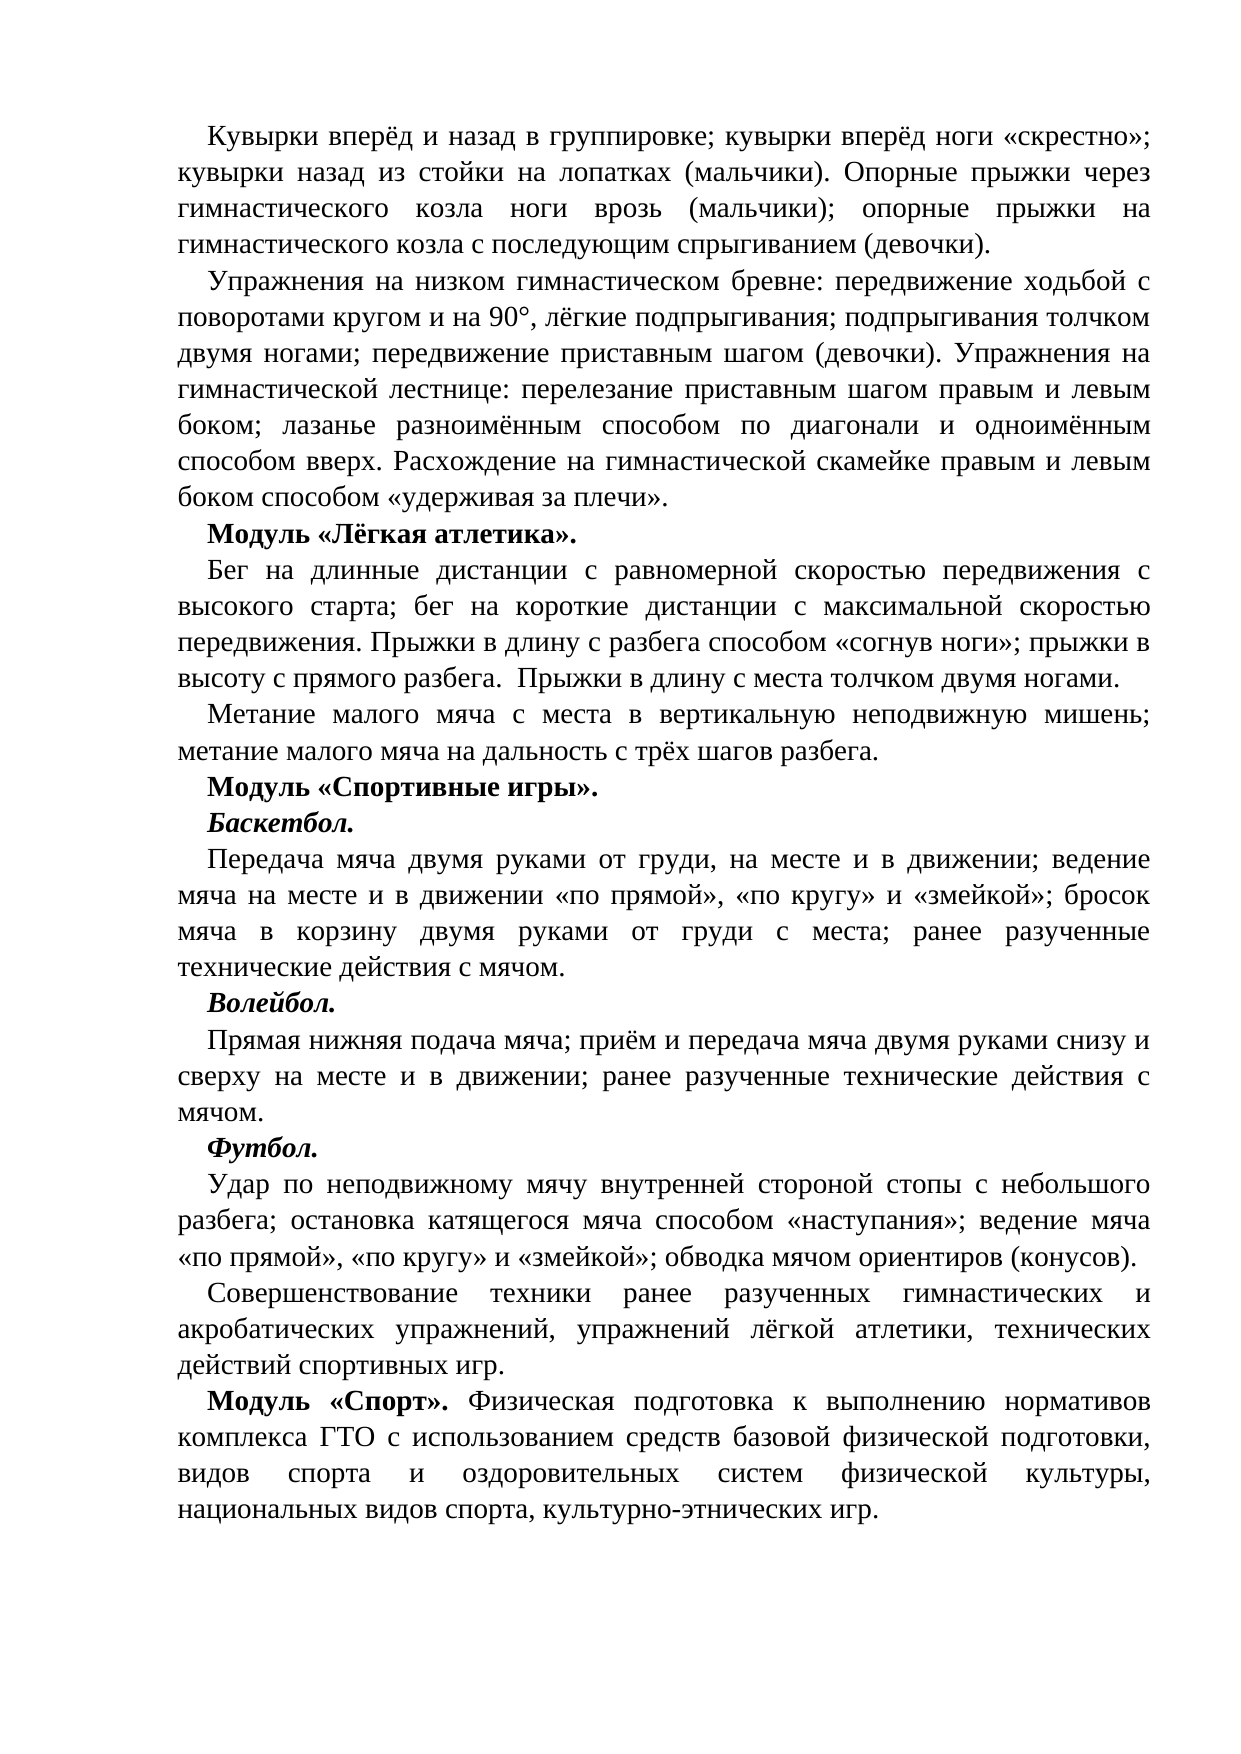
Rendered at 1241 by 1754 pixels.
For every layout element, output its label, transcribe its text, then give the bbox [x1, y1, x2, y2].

text Метание малого мяча с места в вертикальную неподвижную мишень; метание малого мяча на дальность с трёх шагов разбега. [177, 696, 1152, 766]
text Удар по неподвижному мячу внутренней стороной стопы с небольшого разбега; остановка катящегося мяча способом «наступания»; ведение мяча «по прямой», «по кругу» и «змейкой»; обводка мячом ориентиров (конусов). [177, 1166, 1152, 1272]
text Модуль «Лёгкая атлетика». [177, 516, 1152, 549]
text Прямая нижняя подача мяча; приём и передача мяча двумя руками снизу и сверху на месте и в движении; ранее разученные технические действия с мячом. [177, 1022, 1152, 1128]
text Совершенствование техники ранее разученных гимнастических и акробатических упражнений, упражнений лёгкой атлетики, технических действий спортивных игр. [177, 1275, 1152, 1381]
text Кувырки вперёд и назад в группировке; кувырки вперёд ноги «скрестно»; кувырки назад из стойки на лопатках (мальчики). Опорные прыжки через гимнастического козла ноги врозь (мальчики); опорные прыжки на гимнастического козла с последующим спрыгиванием (девочки). [177, 118, 1152, 260]
text Модуль «Спорт». Физическая подготовка к выполнению нормативов комплекса ГТО с использованием средств базовой физической подготовки, видов спорта и оздоровительных систем физической культуры, национальных видов спорта, культурно-этнических игр. [177, 1383, 1152, 1525]
text Бег на длинные дистанции с равномерной скоростью передвижения с высокого старта; бег на короткие дистанции с максимальной скоростью передвижения. Прыжки в длину с разбега способом «согнув ноги»; прыжки в высоту с прямого разбега. Прыжки в длину с места толчком двумя ногами. [177, 552, 1152, 694]
text Передача мяча двумя руками от груди, на месте и в движении; ведение мяча на месте и в движении «по прямой», «по кругу» и «змейкой»; бросок мяча в корзину двумя руками от груди с места; ранее разученные технические действия с мячом. [177, 841, 1152, 983]
text Модуль «Спортивные игры». [177, 769, 1152, 802]
text Волейбол. [177, 986, 1152, 1019]
text Упражнения на низком гимнастическом бревне: передвижение ходьбой с поворотами кругом и на 90°, лёгкие подпрыгивания; подпрыгивания толчком двумя ногами; передвижение приставным шагом (девочки). Упражнения на гимнастической лестнице: перелезание приставным шагом правым и левым боком; лазанье разноимённым способом по диагонали и одноимённым способом вверх. Расхождение на гимнастической скамейке правым и левым боком способом «удерживая за плечи». [177, 263, 1152, 513]
text Футбол. [177, 1130, 1152, 1164]
text Баскетбол. [177, 805, 1152, 838]
